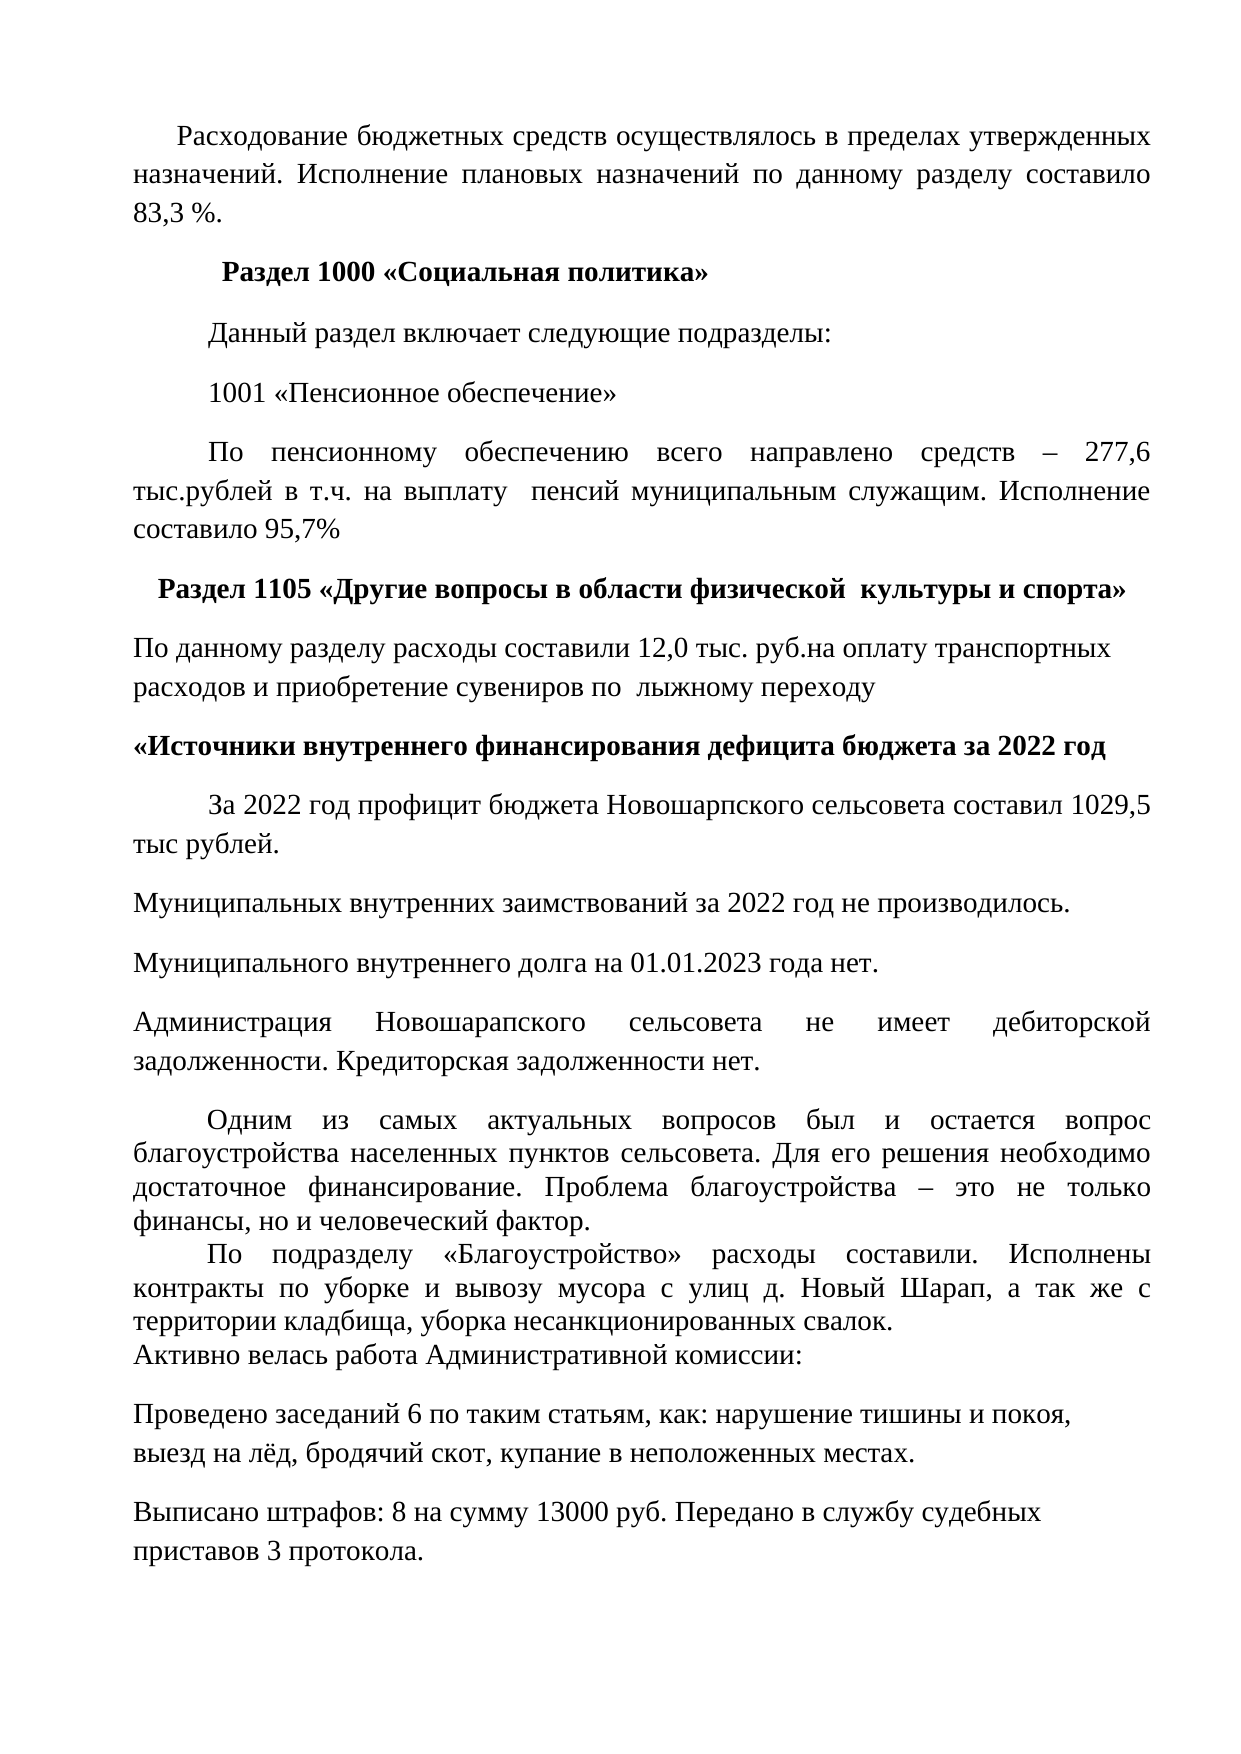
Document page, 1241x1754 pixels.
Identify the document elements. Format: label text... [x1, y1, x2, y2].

text 1001 «Пенсионное обеспечение» [133, 375, 1152, 408]
text Раздел 1000 «Социальная политика» [133, 254, 1152, 288]
text Муниципального внутреннего долга на 01.01.2023 года нет. [133, 945, 1152, 978]
text По пенсионному обеспечению всего направлено средств – 277,6 тыс.рублей в т.ч. на выплату пенсий муниципальным служащим. Исполнение составило 95,7% [133, 434, 1152, 545]
text Муниципальных внутренних заимствований за 2022 год не производилось. [133, 885, 1152, 919]
text Расходование бюджетных средств осуществлялось в пределах утвержденных назначений. Исполнение плановых назначений по данному разделу составило 83,3 %. [133, 118, 1152, 229]
text Одним из самых актуальных вопросов был и остается вопрос благоустройства населенных пунктов сельсовета. Для его решения необходимо достаточное финансирование. Проблема благоустройства – это не только финансы, но и человеческий фактор. [133, 1102, 1152, 1236]
text По подразделу «Благоустройство» расходы составили. Исполнены контракты по уборке и вывозу мусора с улиц д. Новый Шарап, а так же с территории кладбища, уборка несанкционированных свалок. [133, 1236, 1152, 1337]
text Раздел 1105 «Другие вопросы в области физической культуры и спорта» [133, 571, 1152, 604]
text По данному разделу расходы составили 12,0 тыс. руб.на оплату транспортных расходов и приобретение сувениров по лыжному переходу [133, 630, 1152, 702]
text За 2022 год профицит бюджета Новошарпского сельсовета составил 1029,5 тыс рублей. [133, 787, 1152, 859]
text Администрация Новошарапского сельсовета не имеет дебиторской задолженности. Кредиторская задолженности нет. [133, 1004, 1152, 1076]
text Выписано штрафов: 8 на сумму 13000 руб. Передано в службу судебных приставов 3 протокола. [133, 1494, 1152, 1566]
text «Источники внутреннего финансирования дефицита бюджета за 2022 год [133, 728, 1152, 762]
text Проведено заседаний 6 по таким статьям, как: нарушение тишины и покоя, выезд на лёд, бродячий скот, купание в неположенных местах. [133, 1396, 1152, 1468]
text Данный раздел включает следующие подразделы: [133, 316, 1152, 349]
text Активно велась работа Административной комиссии: [133, 1337, 1152, 1370]
